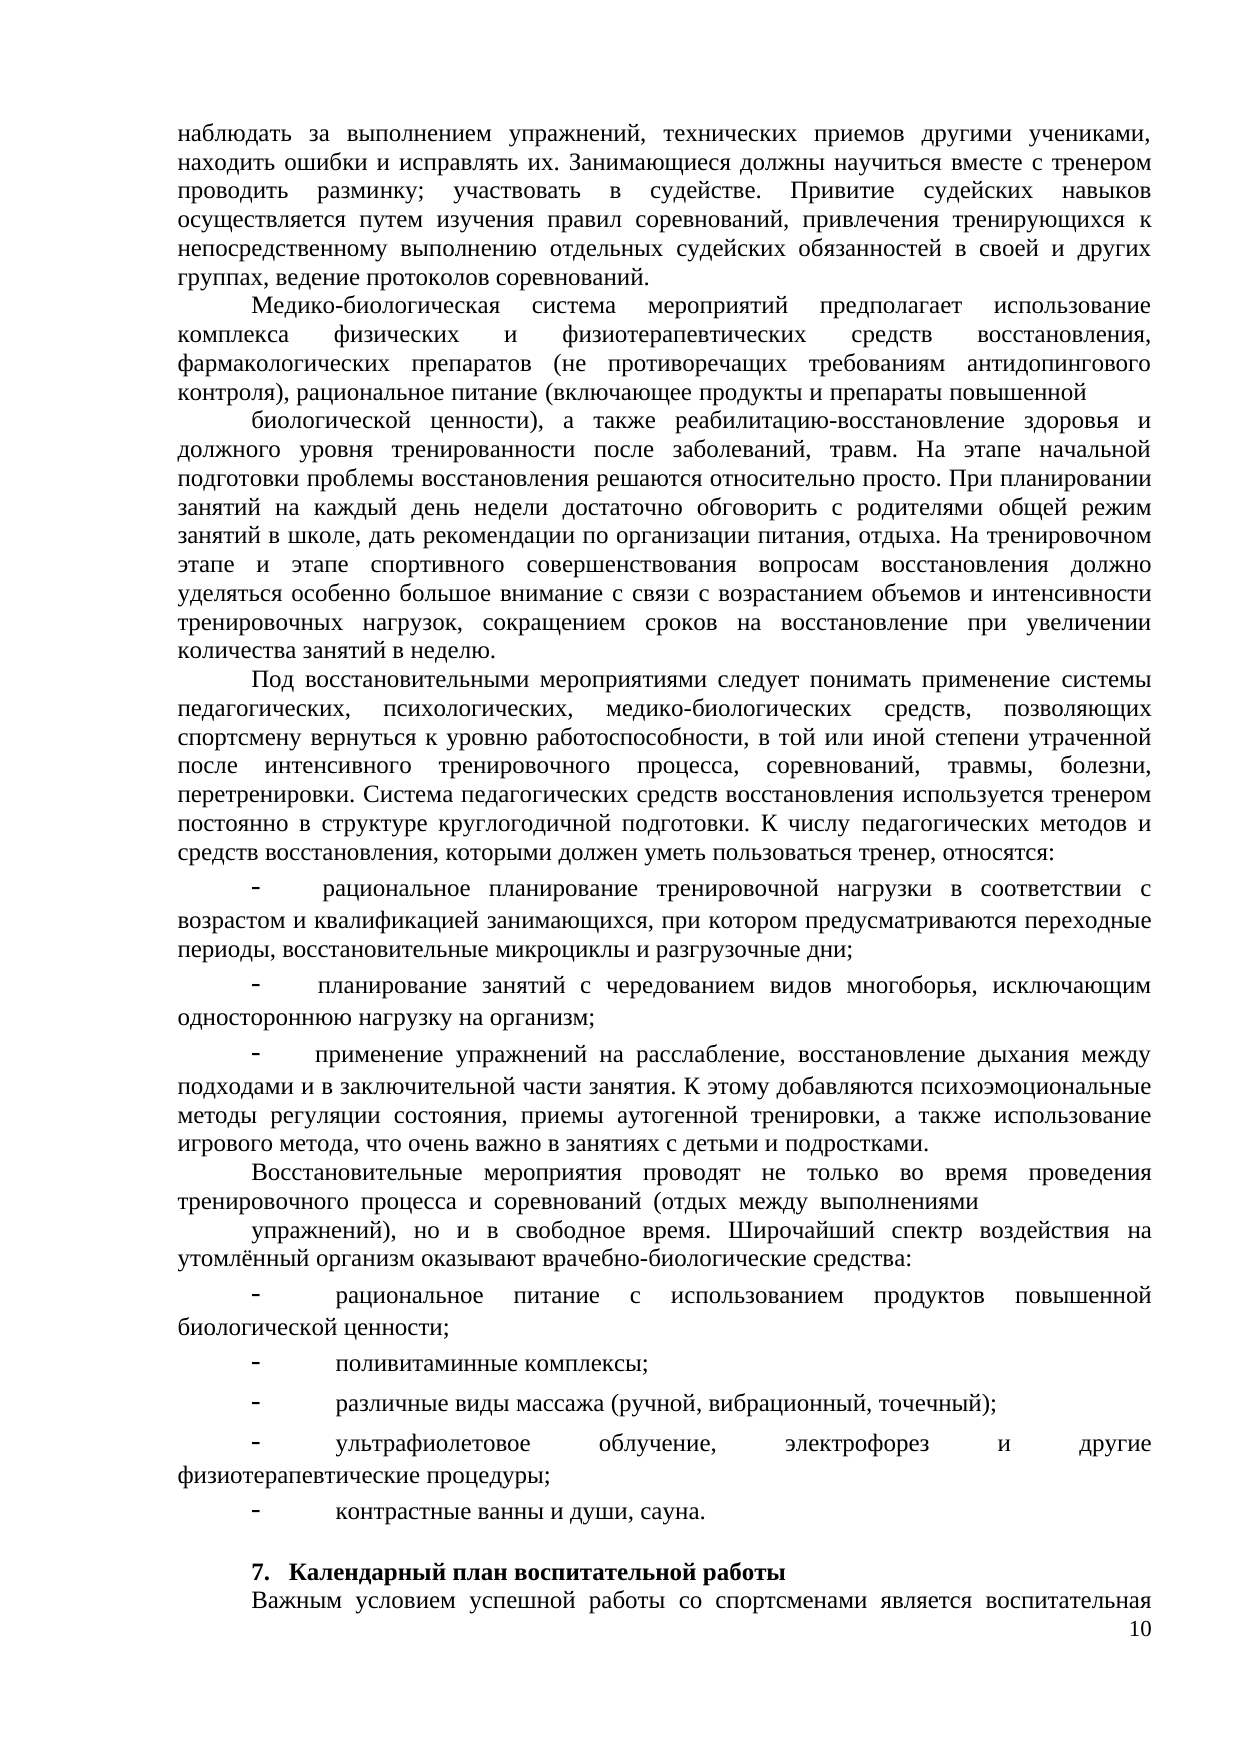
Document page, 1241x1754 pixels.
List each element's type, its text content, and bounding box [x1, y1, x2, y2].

list поливитаминные комплексы; [177, 1341, 1152, 1380]
text упражнений), но и в свободное время. Широчайший спектр воздействия на утомлённый организм оказывают врачебно-биологические средства: [177, 1215, 1152, 1272]
text биологической ценности), а также реабилитацию-восстановление здоровья и должного уровня тренированности после заболеваний, травм. На этапе начальной подготовки проблемы восстановления решаются относительно просто. При планировании занятий на каждый день недели достаточно обговорить с родителями общей режим занятий в школе, дать рекомендации по организации питания, отдыха. На тренировочном этапе и этапе спортивного совершенствования вопросам восстановления должно уделяться особенно большое внимание с связи с возрастанием объемов и интенсивности тренировочных нагрузок, сокращением сроков на восстановление при увеличении количества занятий в неделю. [177, 406, 1152, 664]
text Под восстановительными мероприятиями следует понимать применение системы педагогических, психологических, медико-биологических средств, позволяющих спортсмену вернуться к уровню работоспособности, в той или иной степени утраченной после интенсивного тренировочного процесса, соревнований, травмы, болезни, перетренировки. Система педагогических средств восстановления используется тренером постоянно в структуре круглогодичной подготовки. К числу педагогических методов и средств восстановления, которыми должен уметь пользоваться тренер, относятся: [177, 664, 1152, 866]
list контрастные ванны и души, сауна. [177, 1488, 1152, 1528]
list ультрафиолетовое облучение, электрофорез и другие физиотерапевтические процедуры; [177, 1420, 1152, 1488]
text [177, 1586, 1152, 1614]
list планирование занятий с чередованием видов многоборья, исключающим одностороннюю нагрузку на организм; [177, 963, 1152, 1031]
list применение упражнений на расслабление, восстановление дыхания между подходами и в заключительной части занятия. К этому добавляются психоэмоциональные методы регуляции состояния, приемы аутогенной тренировки, а также использование игрового метода, что очень важно в занятиях с детьми и подростками. [177, 1031, 1152, 1157]
subtitle Календарный план воспитательной работы [251, 1557, 1152, 1586]
list различные виды массажа (ручной, вибрационный, точечный); [177, 1380, 1152, 1420]
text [177, 118, 1152, 291]
list рациональное питание с использованием продуктов повышенной биологической ценности; [177, 1272, 1152, 1341]
list рациональное планирование тренировочной нагрузки в соответствии с возрастом и квалификацией занимающихся, при котором предусматриваются переходные периоды, восстановительные микроциклы и разгрузочные дни; [177, 866, 1152, 963]
text Медико-биологическая система мероприятий предполагает использование комплекса физических и физиотерапевтических средств восстановления, фармакологических препаратов (не противоречащих требованиям антидопингового контроля), рациональное питание (включающее продукты и препараты повышенной [177, 291, 1152, 406]
text Восстановительные мероприятия проводят не только во время проведения тренировочного процесса и соревнований (отдых между выполнениями [177, 1157, 1152, 1215]
